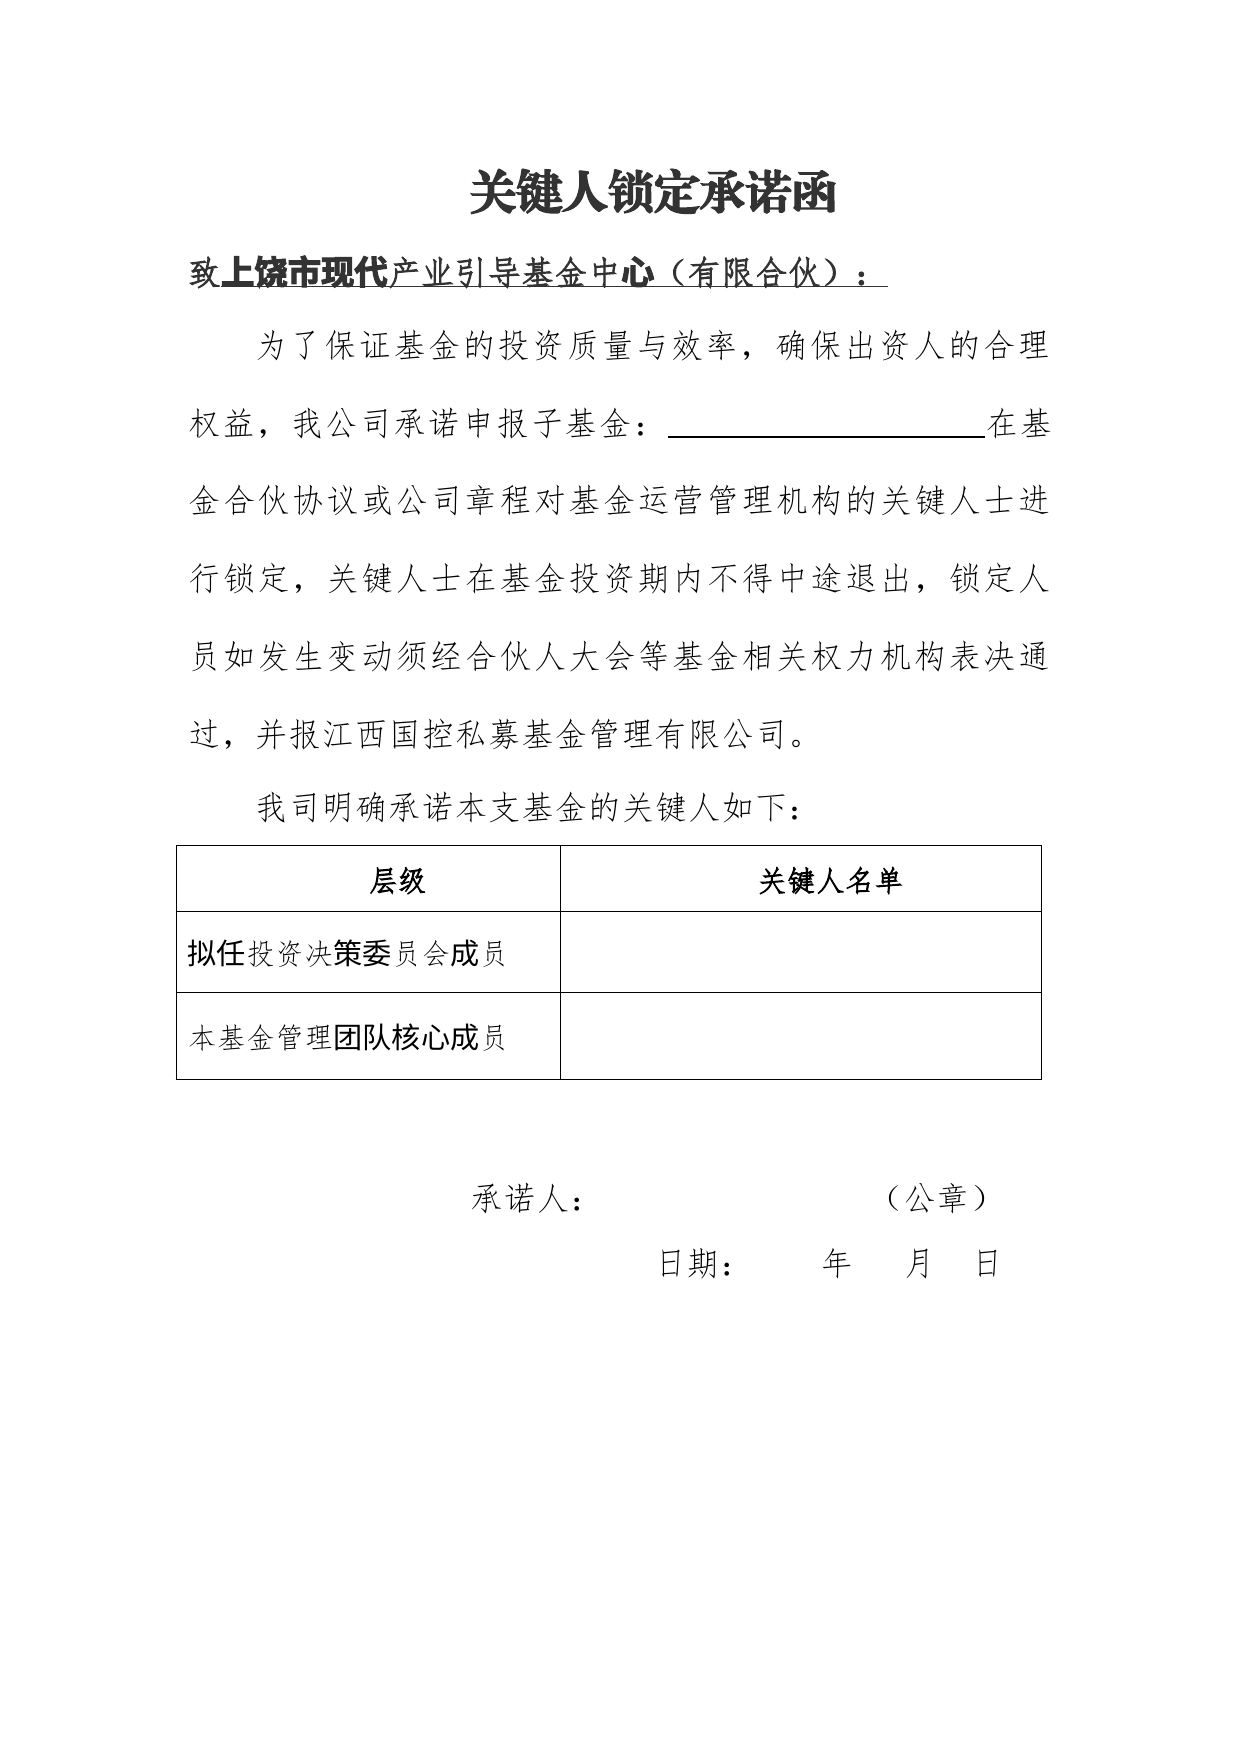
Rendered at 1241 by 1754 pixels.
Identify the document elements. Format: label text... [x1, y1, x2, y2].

text 致上饶市现代产业引导基金中心（有限合伙）： [187, 238, 1053, 303]
table_cell 本基金管理团队核心成员 [177, 993, 560, 1079]
text 我司明确承诺本支基金的关键人如下： [187, 772, 1053, 837]
table_cell 拟任投资决策委员会成员 [177, 912, 560, 992]
table_cell [561, 912, 1041, 992]
text 关键人锁定承诺函 [187, 162, 1053, 227]
table_cell [561, 993, 1041, 1079]
table_header 层级 [177, 846, 560, 911]
text 日期： 年 月 日 [187, 1229, 1003, 1294]
table_header 关键人名单 [561, 846, 1041, 911]
text 承诺人： （公章） [187, 1164, 1003, 1229]
text 为了保证基金的投资质量与效率，确保出资人的合理权益，我公司承诺申报子基金： 在基金合伙协议或公司章程对基金运营管理机构的关键人士进行锁定，关键人士在基金投资期内不得中途退出，锁定人员如发生变动须经合伙人大会等基金相关权力机构表决通过，并报江西国控私募基金管理有限公司。 [187, 310, 1053, 765]
